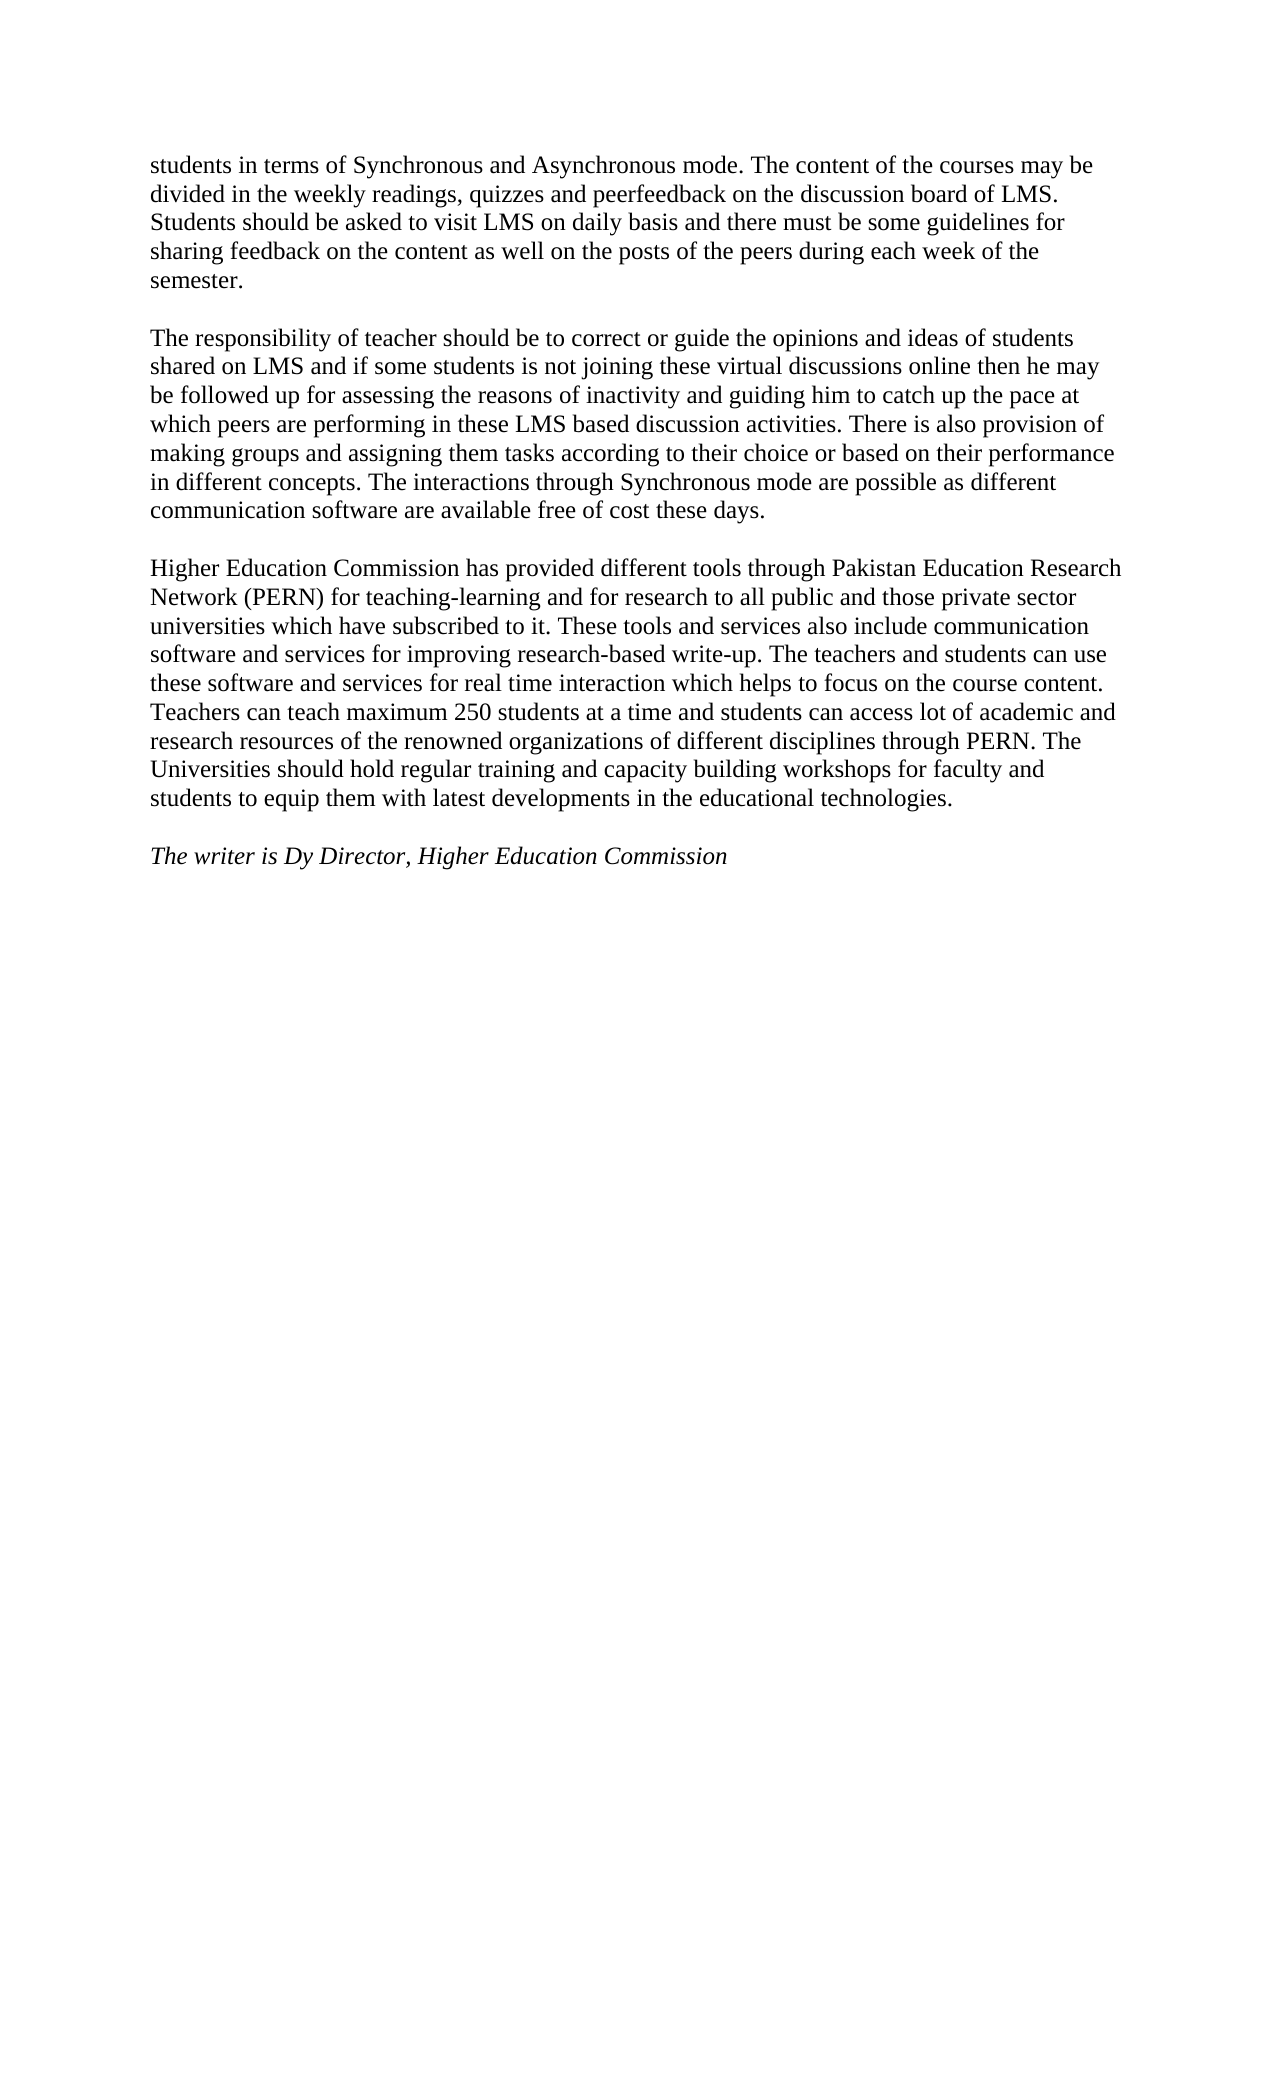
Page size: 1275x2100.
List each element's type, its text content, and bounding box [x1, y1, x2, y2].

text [150, 150, 1125, 294]
text The writer is Dy Director, Higher Education Commission [150, 841, 1125, 870]
text The responsibility of teacher should be to correct or guide the opinions and ideas of students shared on LMS and if some students is not joining these virtual discussions online then he may be followed up for assessing the reasons of inactivity and guiding him to catch up the pace at which peers are performing in these LMS based discussion activities. There is also provision of making groups and assigning them tasks according to their choice or based on their performance in different concepts. The interactions through Synchronous mode are possible as different communication software are available free of cost these days. [150, 323, 1125, 524]
text Higher Education Commission has provided different tools through Pakistan Education Research Network (PERN) for teaching-learning and for research to all public and those private sector universities which have subscribed to it. These tools and services also include communication software and services for improving research-based write-up. The teachers and students can use these software and services for real time interaction which helps to focus on the course content. Teachers can teach maximum 250 students at a time and students can access lot of academic and research resources of the renowned organizations of different disciplines through PERN. The Universities should hold regular training and capacity building workshops for faculty and students to equip them with latest developments in the educational technologies. [150, 553, 1125, 812]
